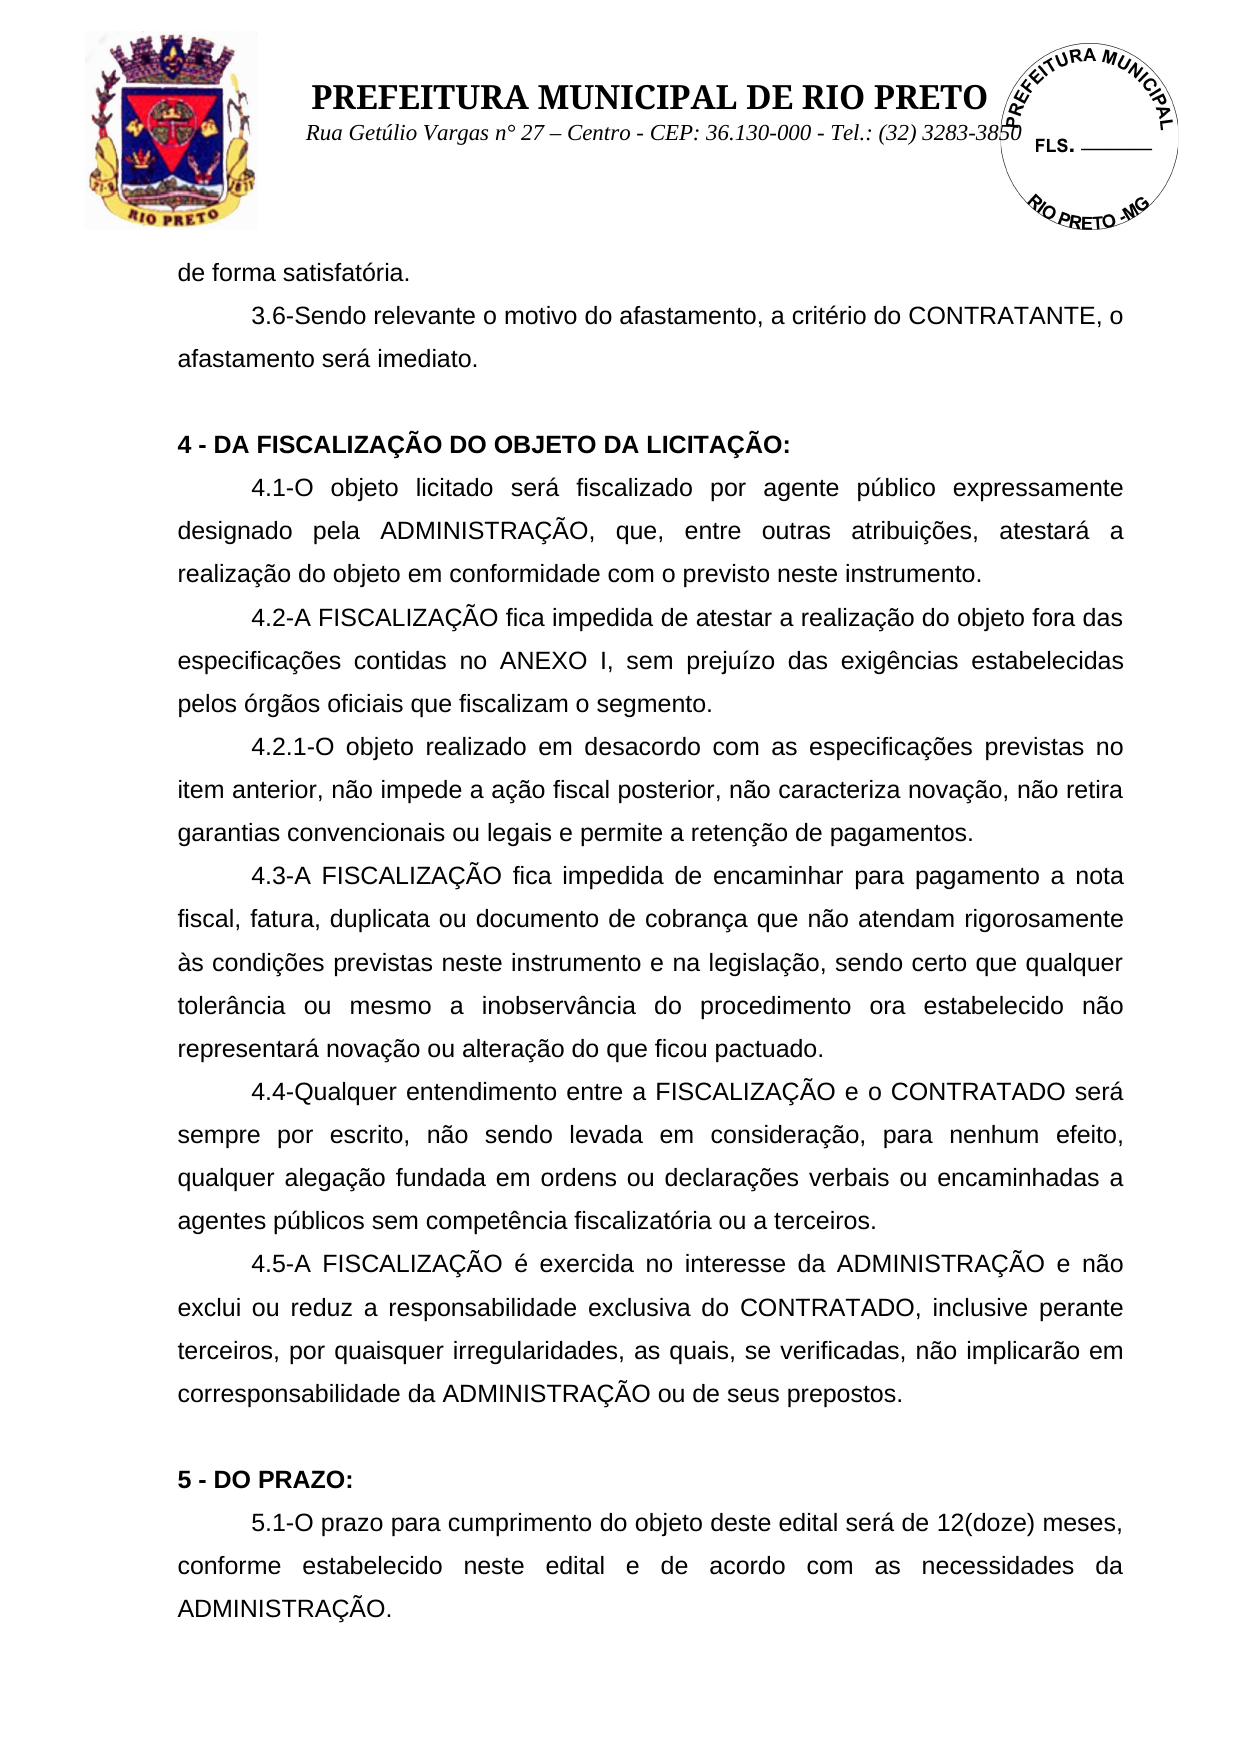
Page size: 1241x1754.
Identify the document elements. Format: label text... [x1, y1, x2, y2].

picture [1000, 43, 1179, 230]
text 4.2-A FISCALIZAÇÃO fica impedida de atestar a realização do objeto fora das especificações contidas no ANEXO I, sem prejuízo das exigências estabelecidas pelos órgãos oficiais que fiscalizam o segmento. [177, 603, 1125, 718]
text 4.5-A FISCALIZAÇÃO é exercida no interesse da ADMINISTRAÇÃO e não exclui ou reduz a responsabilidade exclusiva do CONTRATADO, inclusive perante terceiros, por quaisquer irregularidades, as quais, se verificadas, não implicarão em corresponsabilidade da ADMINISTRAÇÃO ou de seus prepostos. [177, 1249, 1125, 1408]
text 4 - DA FISCALIZAÇÃO DO OBJETO DA LICITAÇÃO: [177, 430, 1125, 459]
text 5.1-O prazo para cumprimento do objeto deste edital será de 12(doze) meses, conforme estabelecido neste edital e de acordo com as necessidades da ADMINISTRAÇÃO. [177, 1508, 1125, 1623]
text 4.4-Qualquer entendimento entre a FISCALIZAÇÃO e o CONTRATADO será sempre por escrito, não sendo levada em consideração, para nenhum efeito, qualquer alegação fundada em ordens ou declarações verbais ou encaminhadas a agentes públicos sem competência fiscalizatória ou a terceiros. [177, 1077, 1125, 1235]
text 5 - DO PRAZO: [177, 1465, 1125, 1494]
text 4.2.1-O objeto realizado em desacordo com as especificações previstas no item anterior, não impede a ação fiscal posterior, não caracteriza novação, não retira garantias convencionais ou legais e permite a retenção de pagamentos. [177, 732, 1125, 847]
text 4.1-O objeto licitado será fiscalizado por agente público expressamente designado pela ADMINISTRAÇÃO, que, entre outras atribuições, atestará a realização do objeto em conformidade com o previsto neste instrumento. [177, 473, 1125, 588]
picture [84, 31, 258, 230]
text 4.3-A FISCALIZAÇÃO fica impedida de encaminhar para pagamento a nota fiscal, fatura, duplicata ou documento de cobrança que não atendam rigorosamente às condições previstas neste instrumento e na legislação, sendo certo que qualquer tolerância ou mesmo a inobservância do procedimento ora estabelecido não representará novação ou alteração do que ficou pactuado. [177, 861, 1125, 1063]
text 3.6-Sendo relevante o motivo do afastamento, a critério do CONTRATANTE, o afastamento será imediato. [177, 301, 1125, 373]
picture [1000, 132, 1006, 139]
